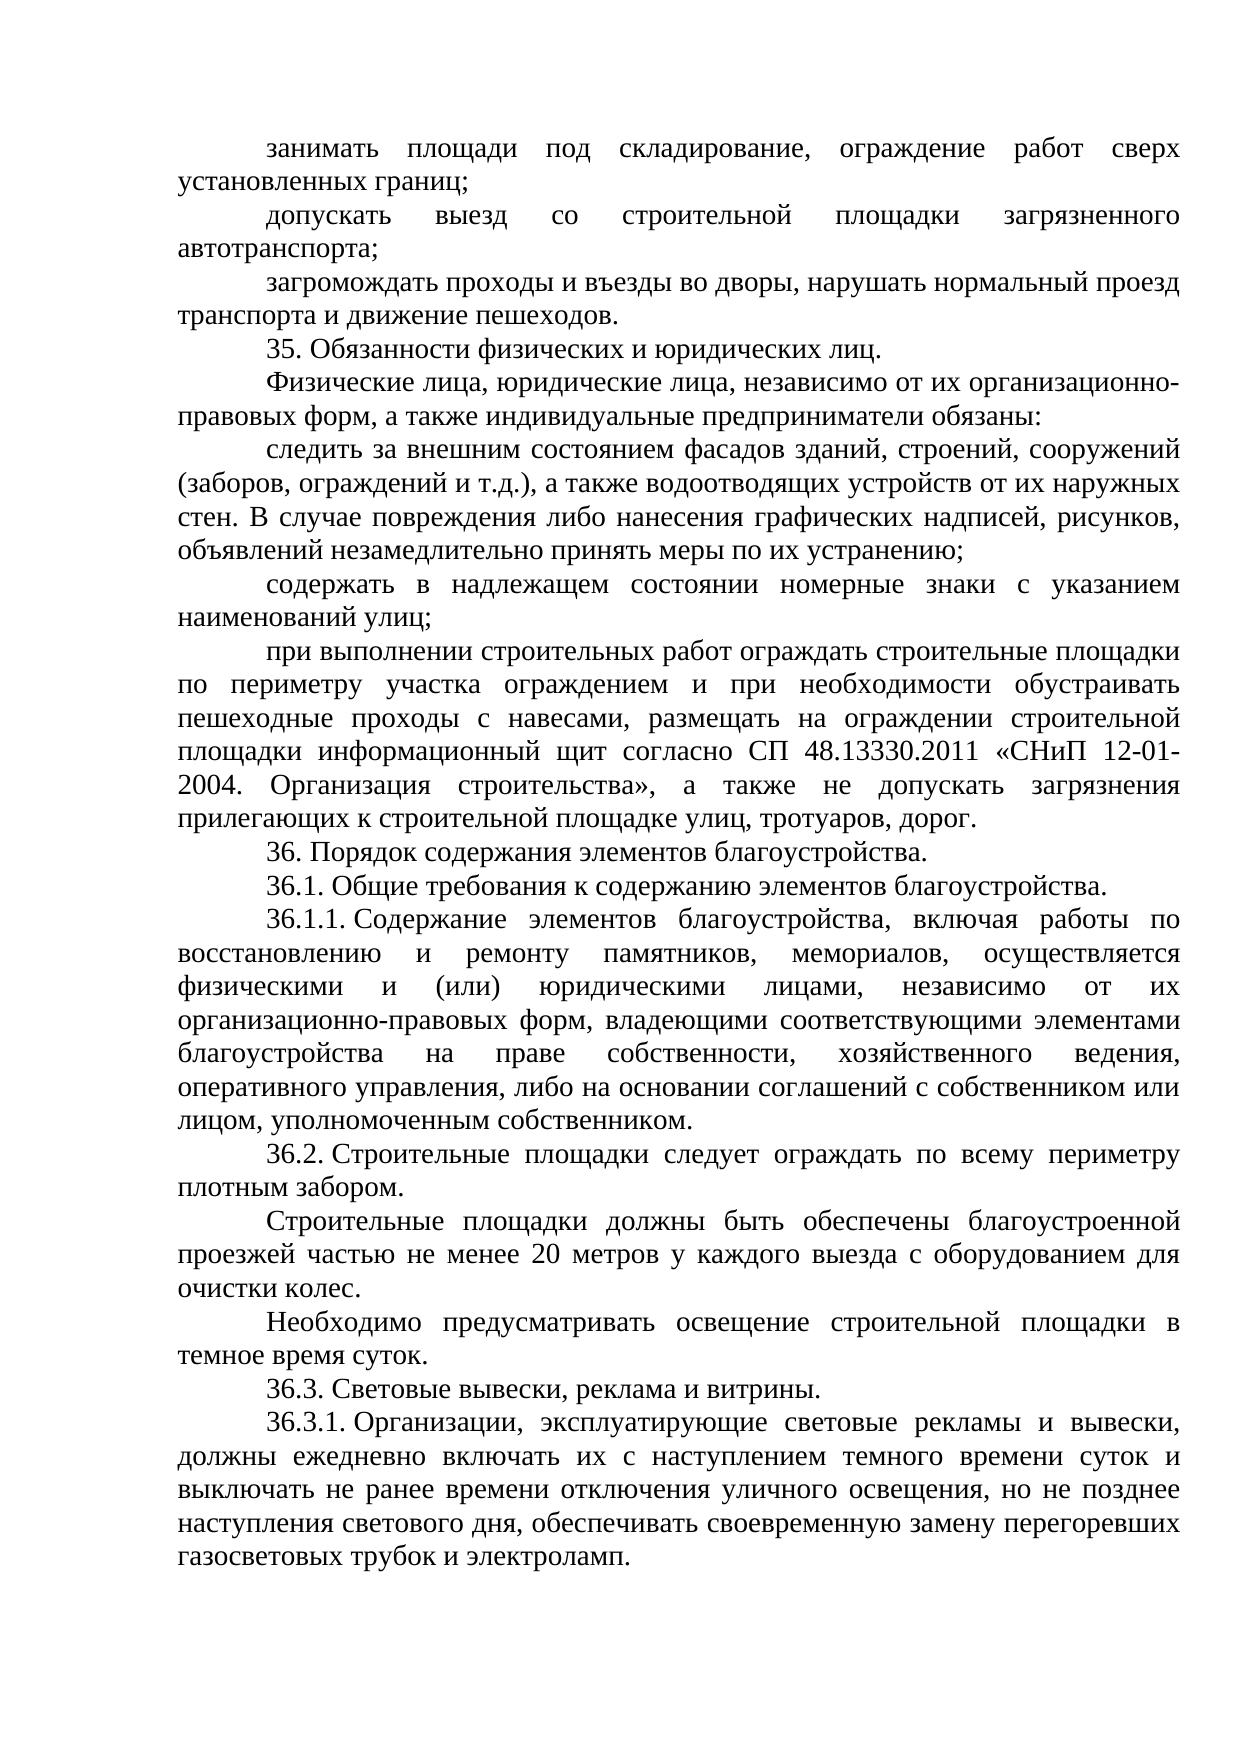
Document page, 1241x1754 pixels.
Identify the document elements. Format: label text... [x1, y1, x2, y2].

text 35. Обязанности физических и юридических лиц. [177, 331, 1181, 364]
text 36.1.1. Содержание элементов благоустройства, включая работы по восстановлению и ремонту памятников, мемориалов, осуществляется физическими и (или) юридическими лицами, независимо от их организационно-правовых форм, владеющими соответствующими элементами благоустройства на праве собственности, хозяйственного ведения, оперативного управления, либо на основании соглашений с собственником или лицом, уполномоченным собственником. [177, 901, 1181, 1136]
text занимать площади под складирование, ограждение работ сверх установленных границ; [177, 130, 1181, 197]
text 36.1. Общие требования к содержанию элементов благоустройства. [177, 868, 1181, 901]
text содержать в надлежащем состоянии номерные знаки с указанием наименований улиц; [177, 566, 1181, 633]
text 36.3. Световые вывески, реклама и витрины. [177, 1371, 1181, 1404]
text Строительные площадки должны быть обеспечены благоустроенной проезжей частью не менее 20 метров у каждого выезда с оборудованием для очистки колес. [177, 1203, 1181, 1304]
text допускать выезд со строительной площадки загрязненного автотранспорта; [177, 197, 1181, 264]
text Необходимо предусматривать освещение строительной площадки в темное время суток. [177, 1304, 1181, 1371]
text 36.2. Строительные площадки следует ограждать по всему периметру плотным забором. [177, 1136, 1181, 1203]
text при выполнении строительных работ ограждать строительные площадки по периметру участка ограждением и при необходимости обустраивать пешеходные проходы с навесами, размещать на ограждении строительной площадки информационный щит согласно СП 48.13330.2011 «СНиП 12-01-2004. Организация строительства», а также не допускать загрязнения прилегающих к строительной площадке улиц, тротуаров, дорог. [177, 633, 1181, 834]
text загромождать проходы и въезды во дворы, нарушать нормальный проезд транспорта и движение пешеходов. [177, 264, 1181, 331]
text следить за внешним состоянием фасадов зданий, строений, сооружений (заборов, ограждений и т.д.), а также водоотводящих устройств от их наружных стен. В случае повреждения либо нанесения графических надписей, рисунков, объявлений незамедлительно принять меры по их устранению; [177, 432, 1181, 566]
text Физические лица, юридические лица, независимо от их организационно-правовых форм, а также индивидуальные предприниматели обязаны: [177, 364, 1181, 432]
text 36.3.1. Организации, эксплуатирующие световые рекламы и вывески, должны ежедневно включать их с наступлением темного времени суток и выключать не ранее времени отключения уличного освещения, но не позднее наступления светового дня, обеспечивать своевременную замену перегоревших газосветовых трубок и электроламп. [177, 1404, 1181, 1572]
text 36. Порядок содержания элементов благоустройства. [177, 834, 1181, 868]
